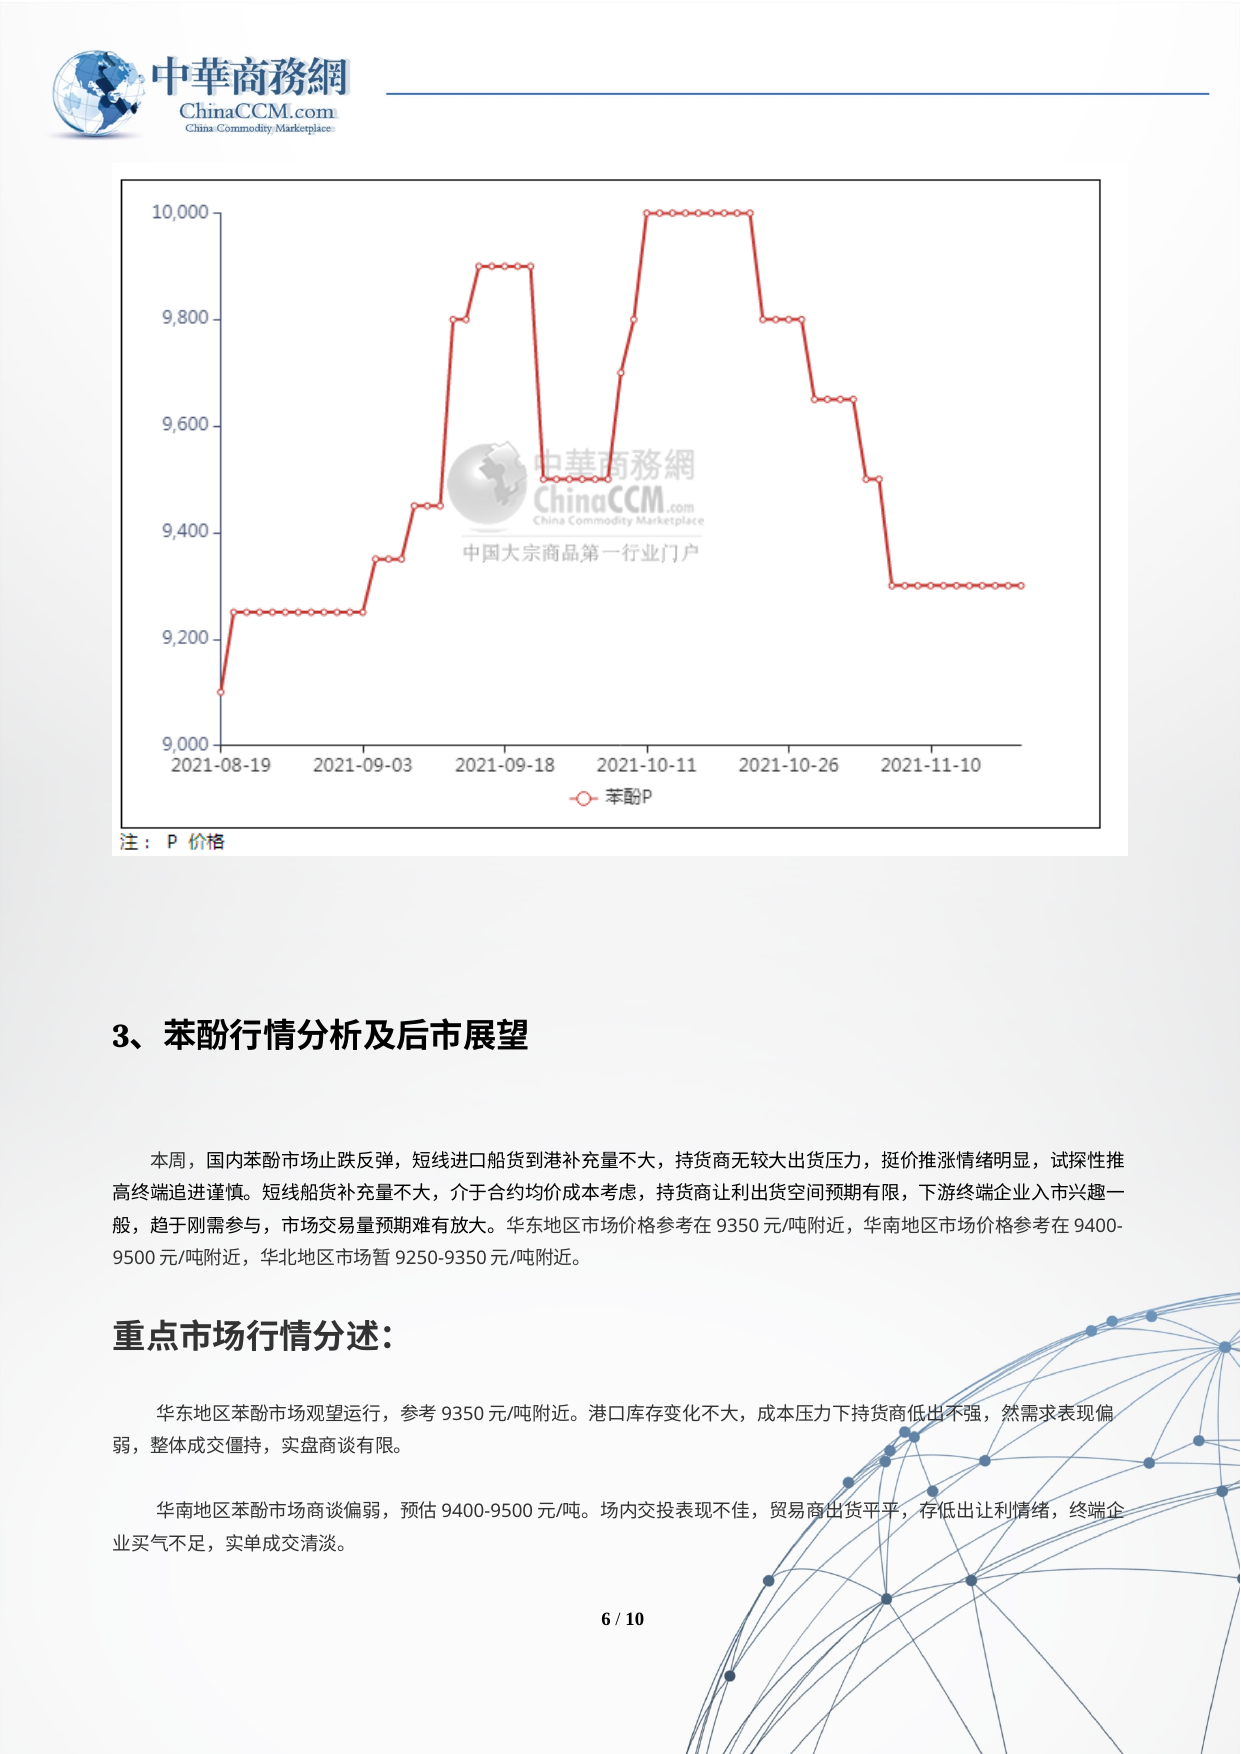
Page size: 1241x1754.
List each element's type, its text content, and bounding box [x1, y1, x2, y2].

subtitle 苯酚行情分析及后市展望 [112, 1009, 1128, 1057]
text 华南地区苯酚市场商谈偏弱，预估9400-9500元/吨。场内交投表现不佳，贸易商出货平平，存低出让利情绪，终端企业买气不足，实单成交清淡。 [112, 1493, 1128, 1558]
text 华东地区苯酚市场观望运行，参考9350元/吨附近。港口库存变化不大，成本压力下持货商低出不强，然需求表现偏弱，整体成交僵持，实盘商谈有限。 [112, 1396, 1128, 1461]
text 本周，国内苯酚市场止跌反弹，短线进口船货到港补充量不大，持货商无较大出货压力，挺价推涨情绪明显，试探性推高终端追进谨慎。短线船货补充量不大，介于合约均价成本考虑，持货商让利出货空间预期有限，下游终端企业入市兴趣一般，趋于刚需参与，市场交易量预期难有放大。华东地区市场价格参考在9350元/吨附近，华南地区市场价格参考在9400-9500元/吨附近，华北地区市场暂9250-9350元/吨附近。 [112, 1143, 1128, 1273]
text 重点市场行情分述： [112, 1302, 1128, 1367]
picture [0, 2, 1240, 1754]
